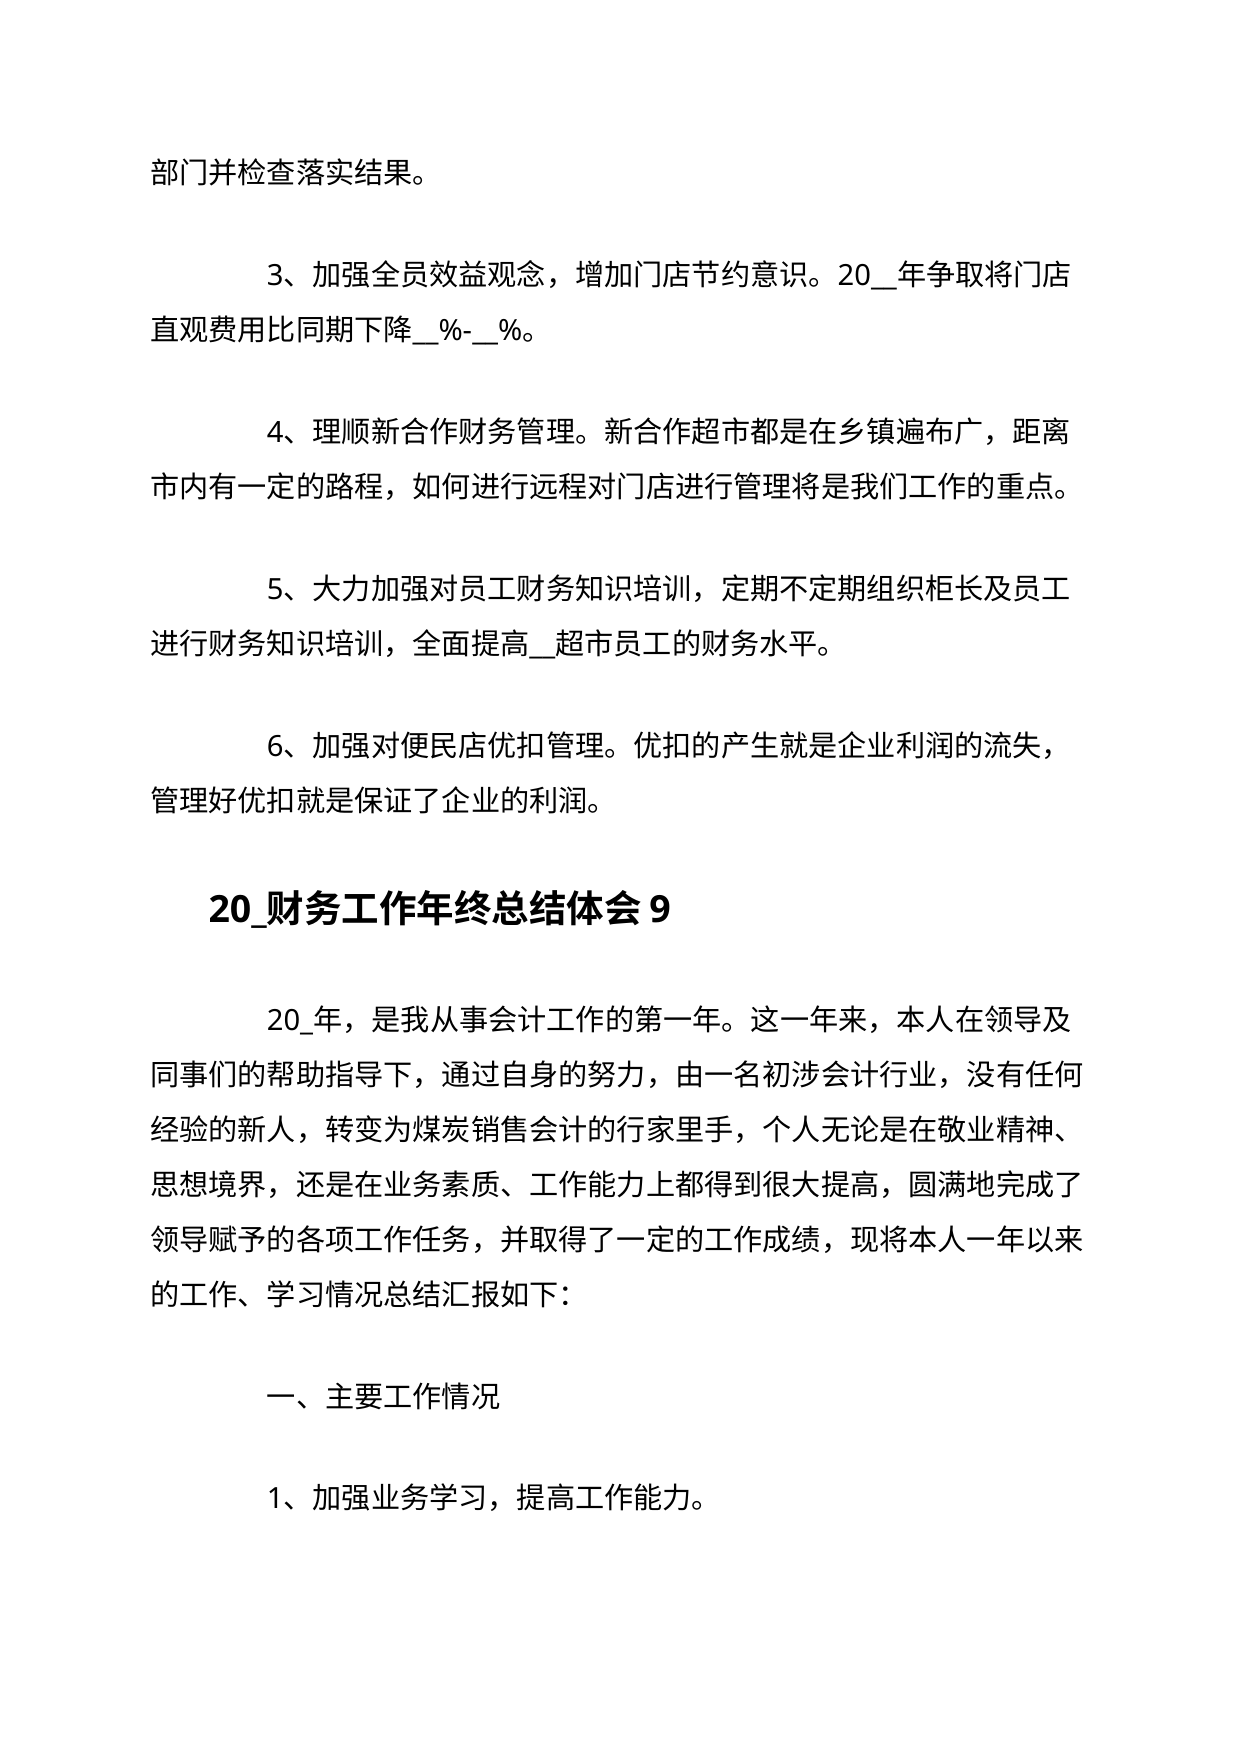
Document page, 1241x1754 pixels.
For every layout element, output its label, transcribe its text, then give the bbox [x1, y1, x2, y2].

text 3、加强全员效益观念，增加门店节约意识。20__年争取将门店直观费用比同期下降__%-__%。 [150, 252, 1090, 349]
text 5、大力加强对员工财务知识培训，定期不定期组织柜长及员工进行财务知识培训，全面提高__超市员工的财务水平。 [150, 566, 1090, 663]
text 一、主要工作情况 [150, 1373, 1090, 1416]
text 20_财务工作年终总结体会9 [150, 879, 1090, 934]
text 4、理顺新合作财务管理。新合作超市都是在乡镇遍布广，距离市内有一定的路程，如何进行远程对门店进行管理将是我们工作的重点。 [150, 409, 1090, 506]
text 6、加强对便民店优扣管理。优扣的产生就是企业利润的流失，管理好优扣就是保证了企业的利润。 [150, 722, 1090, 820]
text 20_年，是我从事会计工作的第一年。这一年来，本人在领导及同事们的帮助指导下，通过自身的努力，由一名初涉会计行业，没有任何经验的新人，转变为煤炭销售会计的行家里手，个人无论是在敬业精神、思想境界，还是在业务素质、工作能力上都得到很大提高，圆满地完成了领导赋予的各项工作任务，并取得了一定的工作成绩，现将本人一年以来的工作、学习情况总结汇报如下： [150, 997, 1090, 1314]
text 1、加强业务学习，提高工作能力。 [150, 1475, 1090, 1517]
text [150, 150, 1090, 192]
